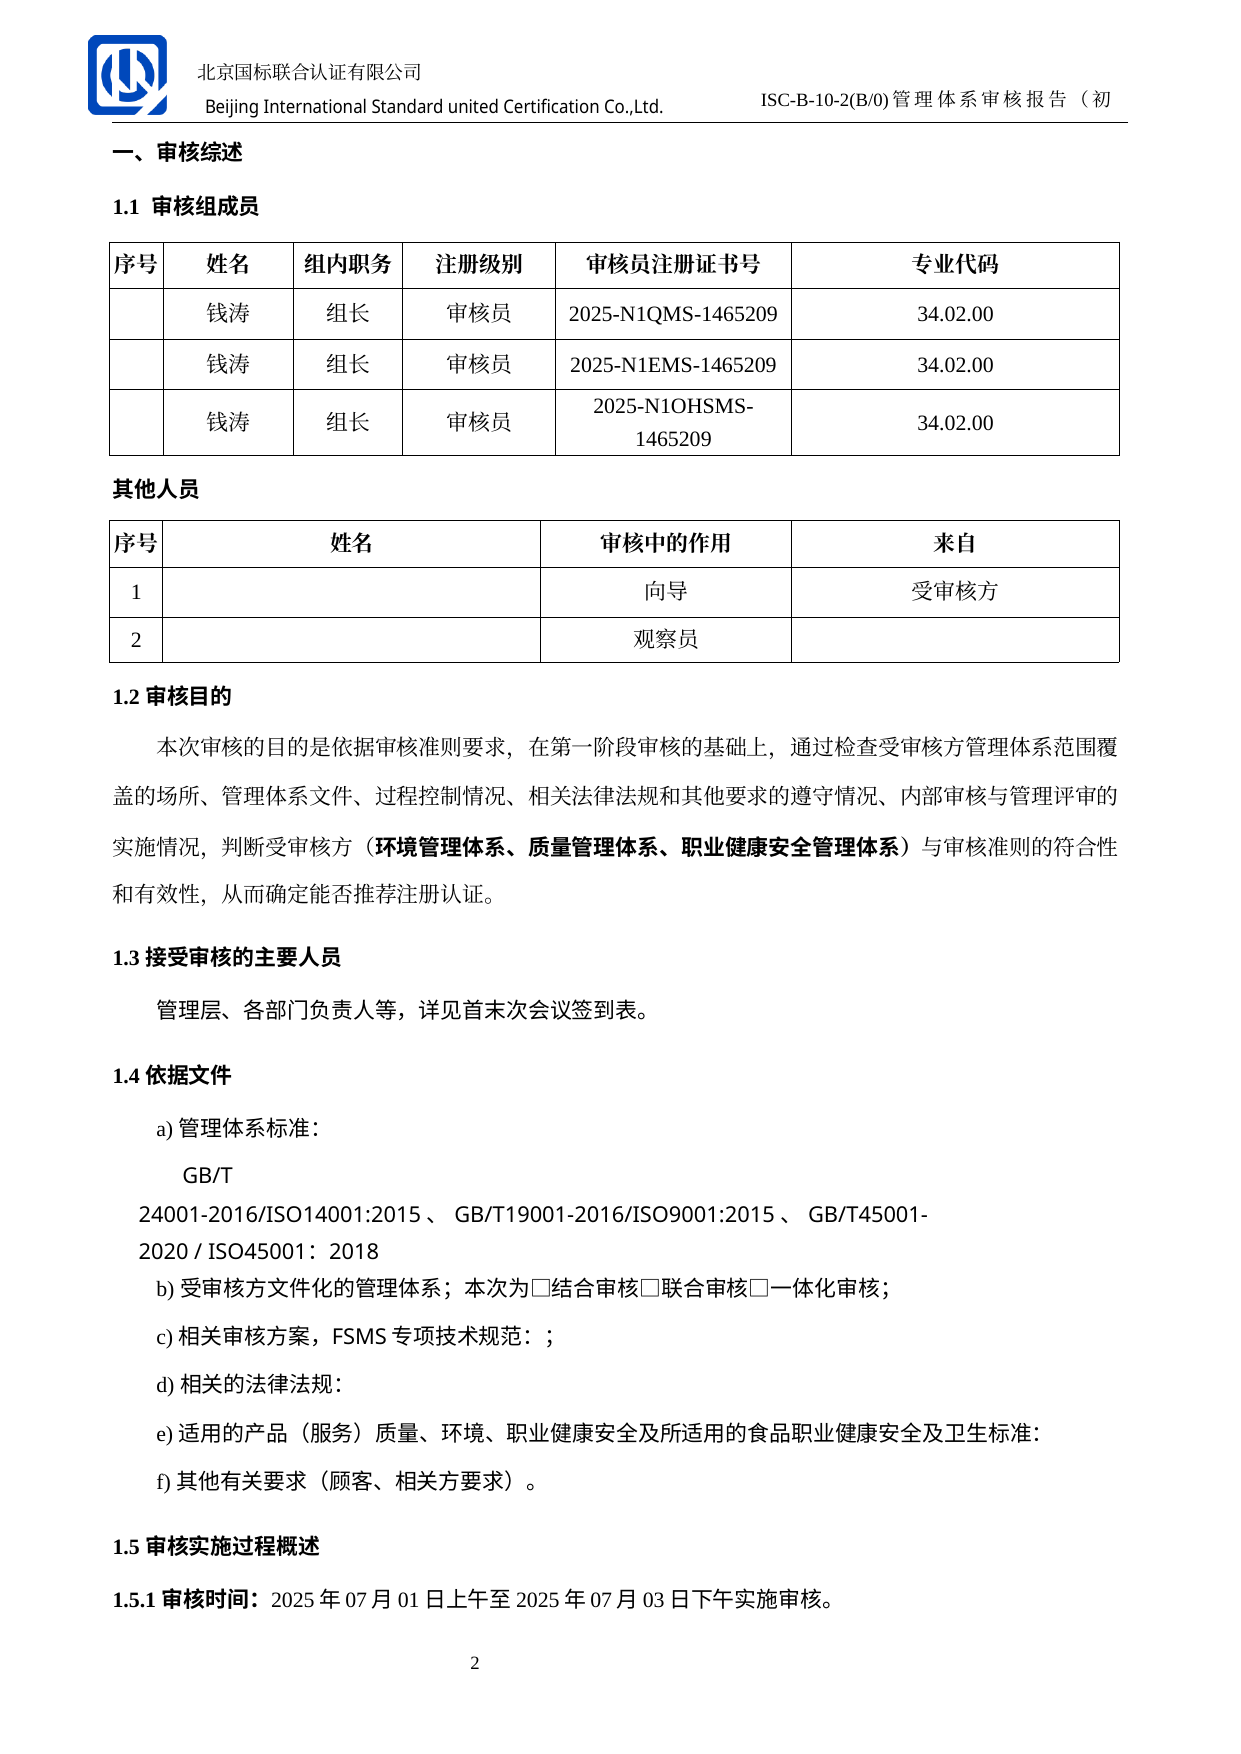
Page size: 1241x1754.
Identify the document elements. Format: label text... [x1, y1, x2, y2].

text b) 受审核方文件化的管理体系；本次为□结合审核□联合审核□一体化审核； [112, 1270, 1128, 1303]
text 1.3 接受审核的主要人员 [112, 939, 1128, 972]
table_cell 向导 [541, 568, 791, 616]
text e) 适用的产品（服务）质量、环境、职业健康安全及所适用的食品职业健康安全及卫生标准： [112, 1415, 1128, 1448]
table_cell [163, 618, 540, 661]
table_header 姓名 [164, 243, 293, 288]
table_header 序号 [110, 243, 163, 288]
table_cell [163, 568, 540, 616]
table_cell [110, 390, 163, 455]
table_header 来自 [792, 521, 1119, 566]
table_cell 34.02.00 [792, 289, 1119, 338]
table_cell 审核员 [403, 390, 555, 455]
table_cell [792, 618, 1119, 661]
table_cell [110, 289, 163, 338]
table_cell 组长 [294, 340, 402, 389]
text 1.5 审核实施过程概述 [112, 1528, 1128, 1561]
table_cell 2 [110, 618, 162, 661]
table_header 序号 [110, 521, 162, 566]
text 一、审核综述 [112, 135, 1128, 167]
table_cell 2025-N1OHSMS-1465209 [556, 390, 791, 455]
table_cell 1 [110, 568, 162, 616]
picture [88, 35, 167, 115]
table_cell 观察员 [541, 618, 791, 661]
list 审核组成员 [112, 188, 1128, 221]
text 1.5.1 审核时间：2025年07月01日上午至2025年07月03日下午实施审核。 [112, 1582, 1128, 1614]
text f) 其他有关要求（顾客、相关方要求）。 [112, 1464, 1128, 1496]
table_cell 钱涛 [164, 340, 293, 389]
text 本次审核的目的是依据审核准则要求，在第一阶段审核的基础上，通过检查受审核方管理体系范围覆盖的场所、管理体系文件、过程控制情况、相关法律法规和其他要求的遵守情况、内部审核与管理评审的实施情况，判断受审核方（环境管理体系、质量管理体系、职业健康安全管理体系）与审核准则的符合性和有效性，从而确定能否推荐注册认证。 [112, 732, 1128, 910]
table_header 组内职务 [294, 243, 402, 288]
table_header 审核员注册证书号 [556, 243, 791, 288]
text 1.2 审核目的 [112, 678, 1128, 711]
table_cell 钱涛 [164, 390, 293, 455]
table_cell 组长 [294, 390, 402, 455]
table_cell [110, 340, 163, 389]
table_cell 组长 [294, 289, 402, 338]
table_cell 审核员 [403, 340, 555, 389]
table_cell 审核员 [403, 289, 555, 338]
table_header 专业代码 [792, 243, 1119, 288]
table_cell 34.02.00 [792, 340, 1119, 389]
table_header 注册级别 [403, 243, 555, 288]
table_cell 受审核方 [792, 568, 1119, 616]
table_cell 2025-N1QMS-1465209 [556, 289, 791, 338]
table_header 审核中的作用 [541, 521, 791, 566]
table_cell 钱涛 [164, 289, 293, 338]
table_header GB/T 24001-2016/ISO14001:2015、GB/T19001-2016/ISO9001:2015、GB/T45001-2020 / ISO45001：2018 [127, 1159, 939, 1270]
table_cell 2025-N1EMS-1465209 [556, 340, 791, 389]
text 1.4 依据文件 [112, 1057, 1128, 1090]
table_cell 34.02.00 [792, 390, 1119, 455]
table_header 姓名 [163, 521, 540, 566]
text d) 相关的法律法规： [112, 1367, 1128, 1399]
text 管理层、各部门负责人等，详见首末次会议签到表。 [112, 993, 1128, 1025]
text c) 相关审核方案，FSMS专项技术规范：； [112, 1319, 1128, 1351]
text 其他人员 [112, 472, 1128, 504]
text a) 管理体系标准： [112, 1111, 1128, 1143]
